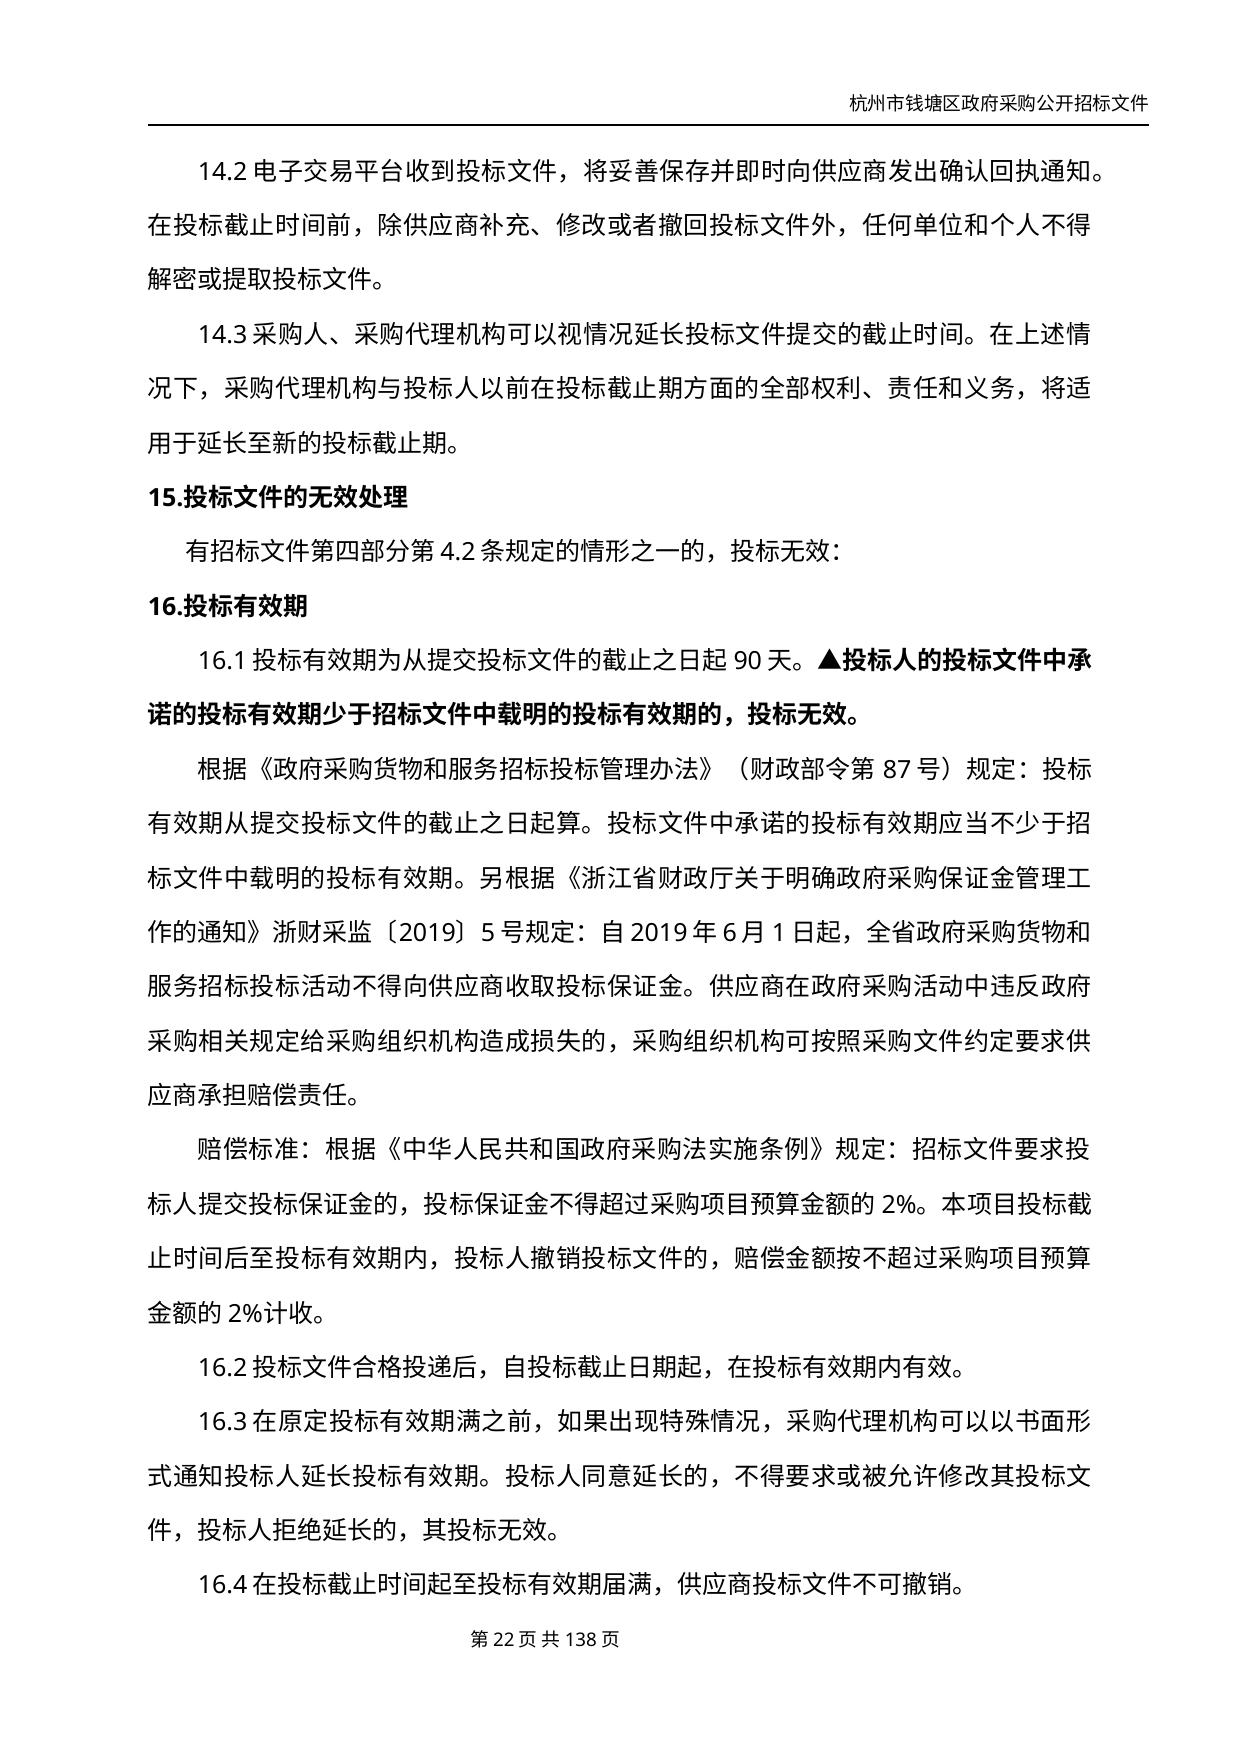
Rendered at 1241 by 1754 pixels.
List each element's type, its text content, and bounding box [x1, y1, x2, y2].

text 有招标文件第四部分第4.2条规定的情形之一的，投标无效： [148, 532, 1092, 568]
text 根据《政府采购货物和服务招标投标管理办法》（财政部令第87号）规定：投标有效期从提交投标文件的截止之日起算。投标文件中承诺的投标有效期应当不少于招标文件中载明的投标有效期。另根据《浙江省财政厅关于明确政府采购保证金管理工作的通知》浙财采监〔2019〕5号规定：自2019年6月1日起，全省政府采购货物和服务招标投标活动不得向供应商收取投标保证金。供应商在政府采购活动中违反政府采购相关规定给采购组织机构造成损失的，采购组织机构可按照采购文件约定要求供应商承担赔偿责任。 [148, 749, 1092, 1112]
text 16.3在原定投标有效期满之前，如果出现特殊情况，采购代理机构可以以书面形式通知投标人延长投标有效期。投标人同意延长的，不得要求或被允许修改其投标文件，投标人拒绝延长的，其投标无效。 [148, 1402, 1092, 1547]
text 16.2投标文件合格投递后，自投标截止日期起，在投标有效期内有效。 [148, 1347, 1092, 1384]
text 14.3采购人、采购代理机构可以视情况延长投标文件提交的截止时间。在上述情况下，采购代理机构与投标人以前在投标截止期方面的全部权利、责任和义务，将适用于延长至新的投标截止期。 [148, 314, 1092, 459]
text 赔偿标准：根据《中华人民共和国政府采购法实施条例》规定：招标文件要求投标人提交投标保证金的，投标保证金不得超过采购项目预算金额的2%。本项目投标截止时间后至投标有效期内，投标人撤销投标文件的，赔偿金额按不超过采购项目预算金额的2%计收。 [148, 1130, 1092, 1329]
text 16.1投标有效期为从提交投标文件的截止之日起90天。▲投标人的投标文件中承诺的投标有效期少于招标文件中载明的投标有效期的，投标无效。 [148, 641, 1092, 731]
text 15.投标文件的无效处理 [148, 477, 1092, 514]
text 16.4在投标截止时间起至投标有效期届满，供应商投标文件不可撤销。 [148, 1565, 1092, 1601]
text 16.投标有效期 [148, 586, 1092, 622]
text 14.2电子交易平台收到投标文件，将妥善保存并即时向供应商发出确认回执通知。在投标截止时间前，除供应商补充、修改或者撤回投标文件外，任何单位和个人不得解密或提取投标文件。 [148, 151, 1092, 296]
